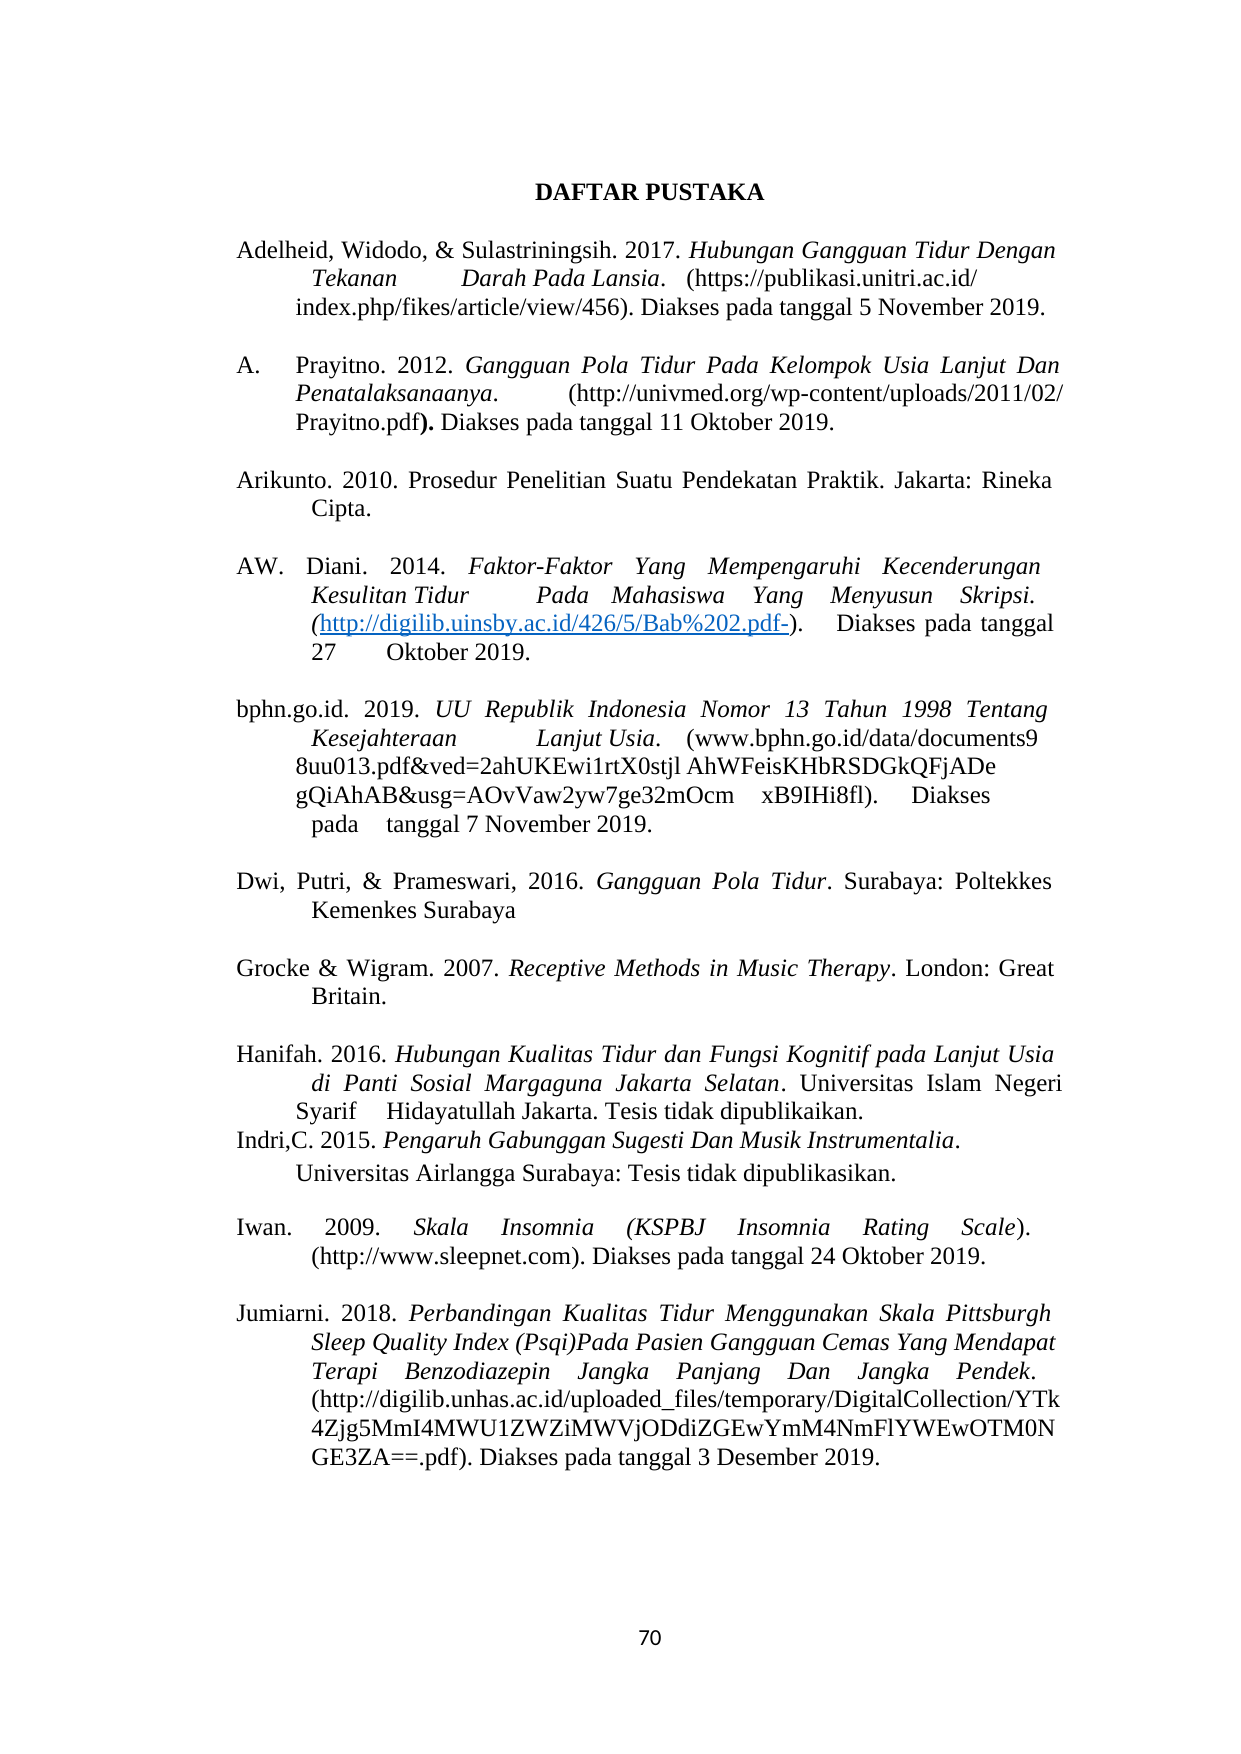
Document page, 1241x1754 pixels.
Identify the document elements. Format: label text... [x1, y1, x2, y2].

text DAFTAR PUSTAKA [236, 177, 1063, 206]
text Hanifah. 2016. Hubungan Kualitas Tidur dan Fungsi Kognitif pada Lanjut Usia di Panti Sosial Margaguna Jakarta Selatan. Universitas Islam Negeri Syarif Hidayatullah Jakarta. Tesis tidak dipublikaikan. [236, 1039, 1063, 1125]
text Adelheid, Widodo, & Sulastriningsih. 2017. Hubungan Gangguan Tidur Dengan Tekanan Darah Pada Lansia. (https://publikasi.unitri.ac.id/ index.php/fikes/article/view/456). Diakses pada tanggal 5 November 2019. [236, 235, 1063, 321]
text Jumiarni. 2018. Perbandingan Kualitas Tidur Menggunakan Skala Pittsburgh Sleep Quality Index (Psqi)Pada Pasien Gangguan Cemas Yang Mendapat Terapi Benzodiazepin Jangka Panjang Dan Jangka Pendek. (http://digilib.unhas.ac.id/uploaded_files/temporary/DigitalCollection/YTk 4Zjg5MmI4MWU1ZWZiMWVjODdiZGEwYmM4NmFlYWEwOTM0N GE3ZA==.pdf). Diakses pada tanggal 3 Desember 2019. [236, 1298, 1063, 1471]
list AW. Diani. 2014. Faktor-Faktor Yang Mempengaruhi Kecenderungan Kesulitan Tidur Pada Mahasiswa Yang Menyusun Skripsi. (http://digilib.uinsby.ac.id/426/5/Bab%202.pdf-). Diakses pada tanggal 27 Oktober 2019. [236, 551, 1063, 666]
text Iwan. 2009. Skala Insomnia (KSPBJ Insomnia Rating Scale). (http://www.sleepnet.com). Diakses pada tanggal 24 Oktober 2019. [236, 1212, 1063, 1269]
text Grocke & Wigram. 2007. Receptive Methods in Music Therapy. London: Great Britain. [236, 953, 1063, 1010]
text Dwi, Putri, & Prameswari, 2016. Gangguan Pola Tidur. Surabaya: Poltekkes Kemenkes Surabaya [236, 866, 1063, 924]
text Indri,C. 2015. Pengaruh Gabunggan Sugesti Dan Musik Instrumentalia. Universitas Airlangga Surabaya: Tesis tidak dipublikasikan. [236, 1125, 1063, 1187]
list Prayitno. 2012. Gangguan Pola Tidur Pada Kelompok Usia Lanjut Dan Penatalaksanaanya. (http://univmed.org/wp-content/uploads/2011/02/ Prayitno.pdf). Diakses pada tanggal 11 Oktober 2019. [236, 350, 1063, 436]
text Arikunto. 2010. Prosedur Penelitian Suatu Pendekatan Praktik. Jakarta: Rineka Cipta. [236, 465, 1063, 522]
text bphn.go.id. 2019. UU Republik Indonesia Nomor 13 Tahun 1998 Tentang Kesejahteraan Lanjut Usia. (www.bphn.go.id/data/documents9 8uu013.pdf&ved=2ahUKEwi1rtX0stjl AhWFeisKHbRSDGkQFjADe gQiAhAB&usg=AOvVaw2yw7ge32mOcm xB9IHi8fl). Diakses pada tanggal 7 November 2019. [236, 694, 1063, 838]
